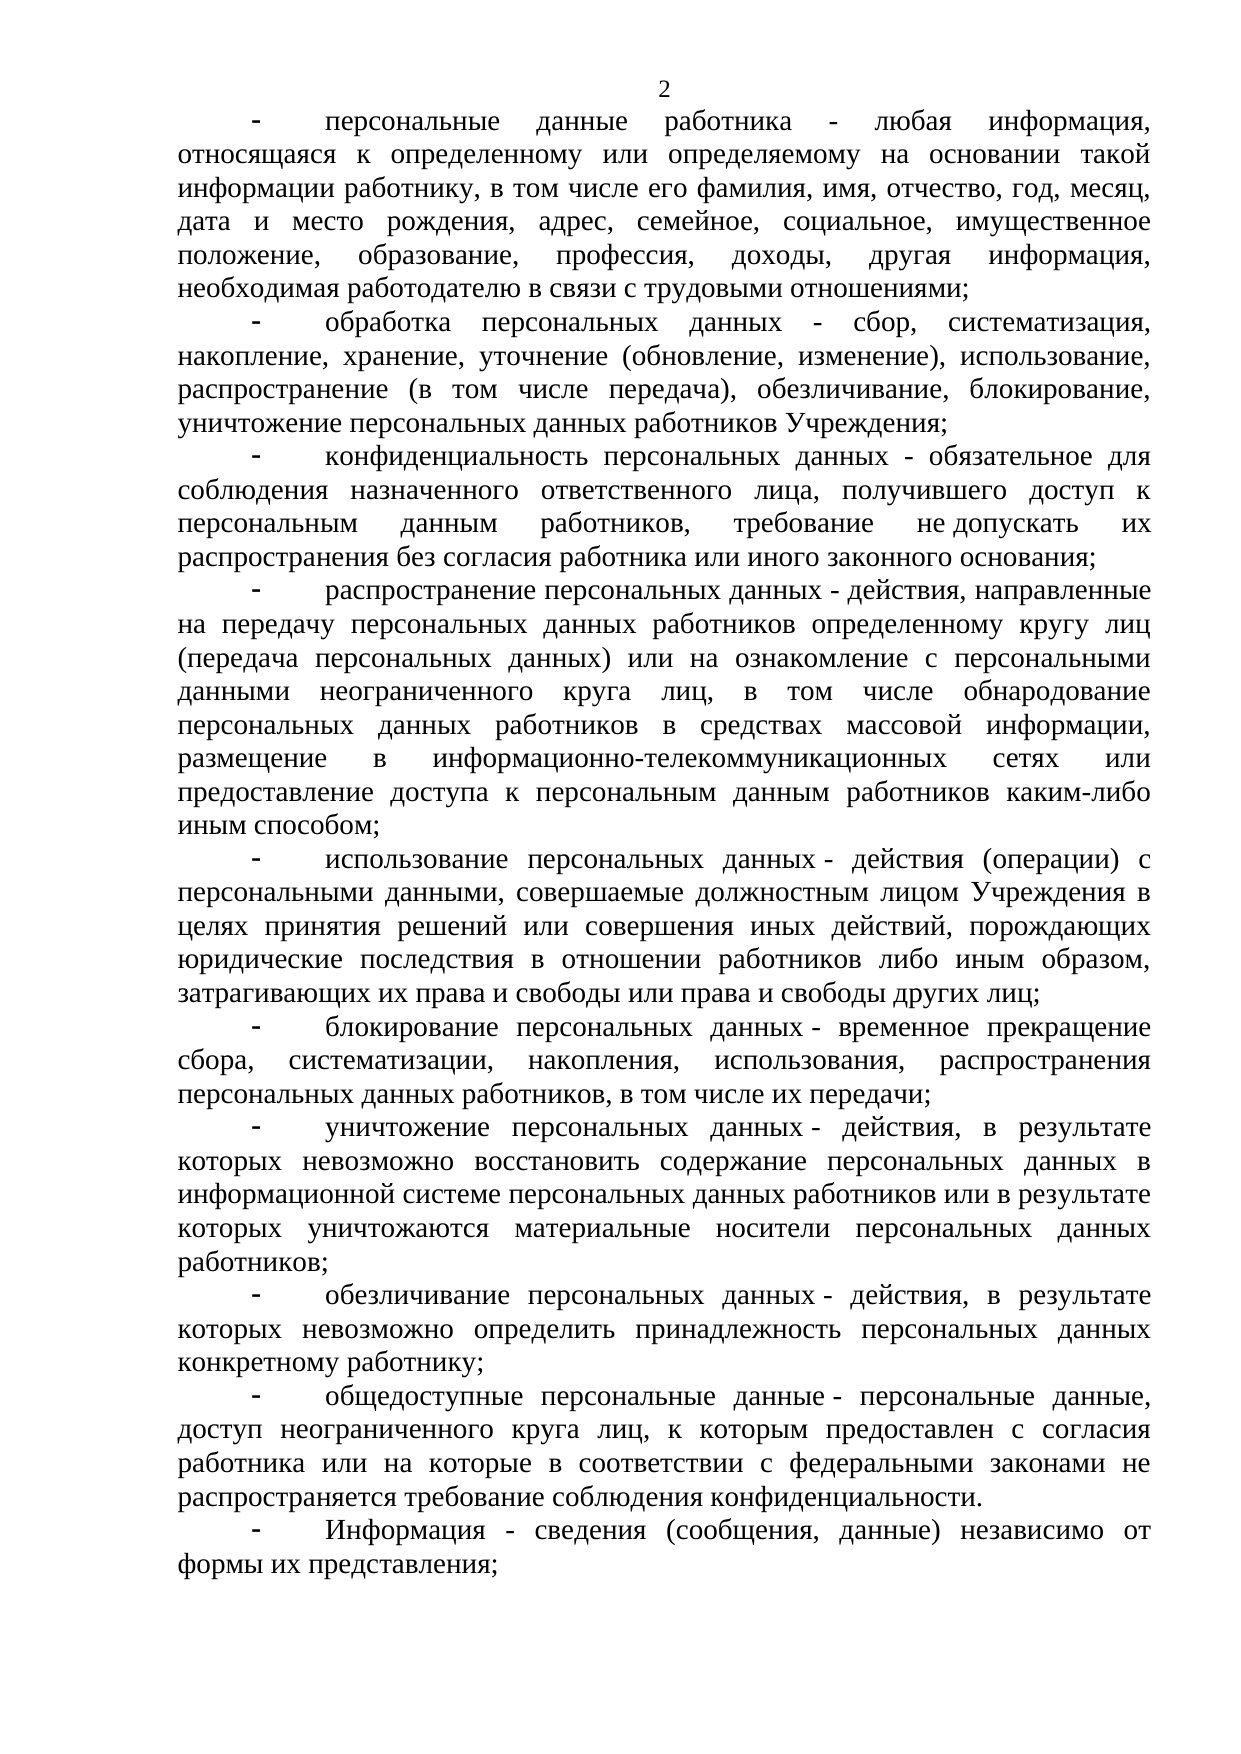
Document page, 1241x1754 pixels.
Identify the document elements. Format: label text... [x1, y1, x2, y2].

list распространение персональных данных - действия, направленные на передачу персональных данных работников определенному кругу лиц (передача персональных данных) или на ознакомление с персональными данными неограниченного круга лиц, в том числе обнародование персональных данных работников в средствах массовой информации, размещение в информационно-телекоммуникационных сетях или предоставление доступа к персональным данным работников каким-либо иным способом; [177, 572, 1152, 841]
list использование персональных данных - действия (операции) с персональными данными, совершаемые должностным лицом Учреждения в целях принятия решений или совершения иных действий, порождающих юридические последствия в отношении работников либо иным образом, затрагивающих их права и свободы или права и свободы других лиц; [177, 841, 1152, 1009]
list обработка персональных данных - сбор, систематизация, накопление, хранение, уточнение (обновление, изменение), использование, распространение (в том числе передача), обезличивание, блокирование, уничтожение персональных данных работников Учреждения; [177, 304, 1152, 438]
list Информация - сведения (сообщения, данные) независимо от формы их представления; [177, 1512, 1152, 1579]
list общедоступные персональные данные - персональные данные, доступ неограниченного круга лиц, к которым предоставлен с согласия работника или на которые в соответствии с федеральными законами не распространяется требование соблюдения конфиденциальности. [177, 1378, 1152, 1512]
list персональные данные работника - любая информация, относящаяся к определенному или определяемому на основании такой информации работнику, в том числе его фамилия, имя, отчество, год, месяц, дата и место рождения, адрес, семейное, социальное, имущественное положение, образование, профессия, доходы, другая информация, необходимая работодателю в связи с трудовыми отношениями; [177, 103, 1152, 304]
list блокирование персональных данных - временное прекращение сбора, систематизации, накопления, использования, распространения персональных данных работников, в том числе их передачи; [177, 1009, 1152, 1109]
list обезличивание персональных данных - действия, в результате которых невозможно определить принадлежность персональных данных конкретному работнику; [177, 1277, 1152, 1378]
list конфиденциальность персональных данных - обязательное для соблюдения назначенного ответственного лица, получившего доступ к персональным данным работников, требование не допускать их распространения без согласия работника или иного законного основания; [177, 438, 1152, 572]
list уничтожение персональных данных - действия, в результате которых невозможно восстановить содержание персональных данных в информационной системе персональных данных работников или в результате которых уничтожаются материальные носители персональных данных работников; [177, 1109, 1152, 1277]
